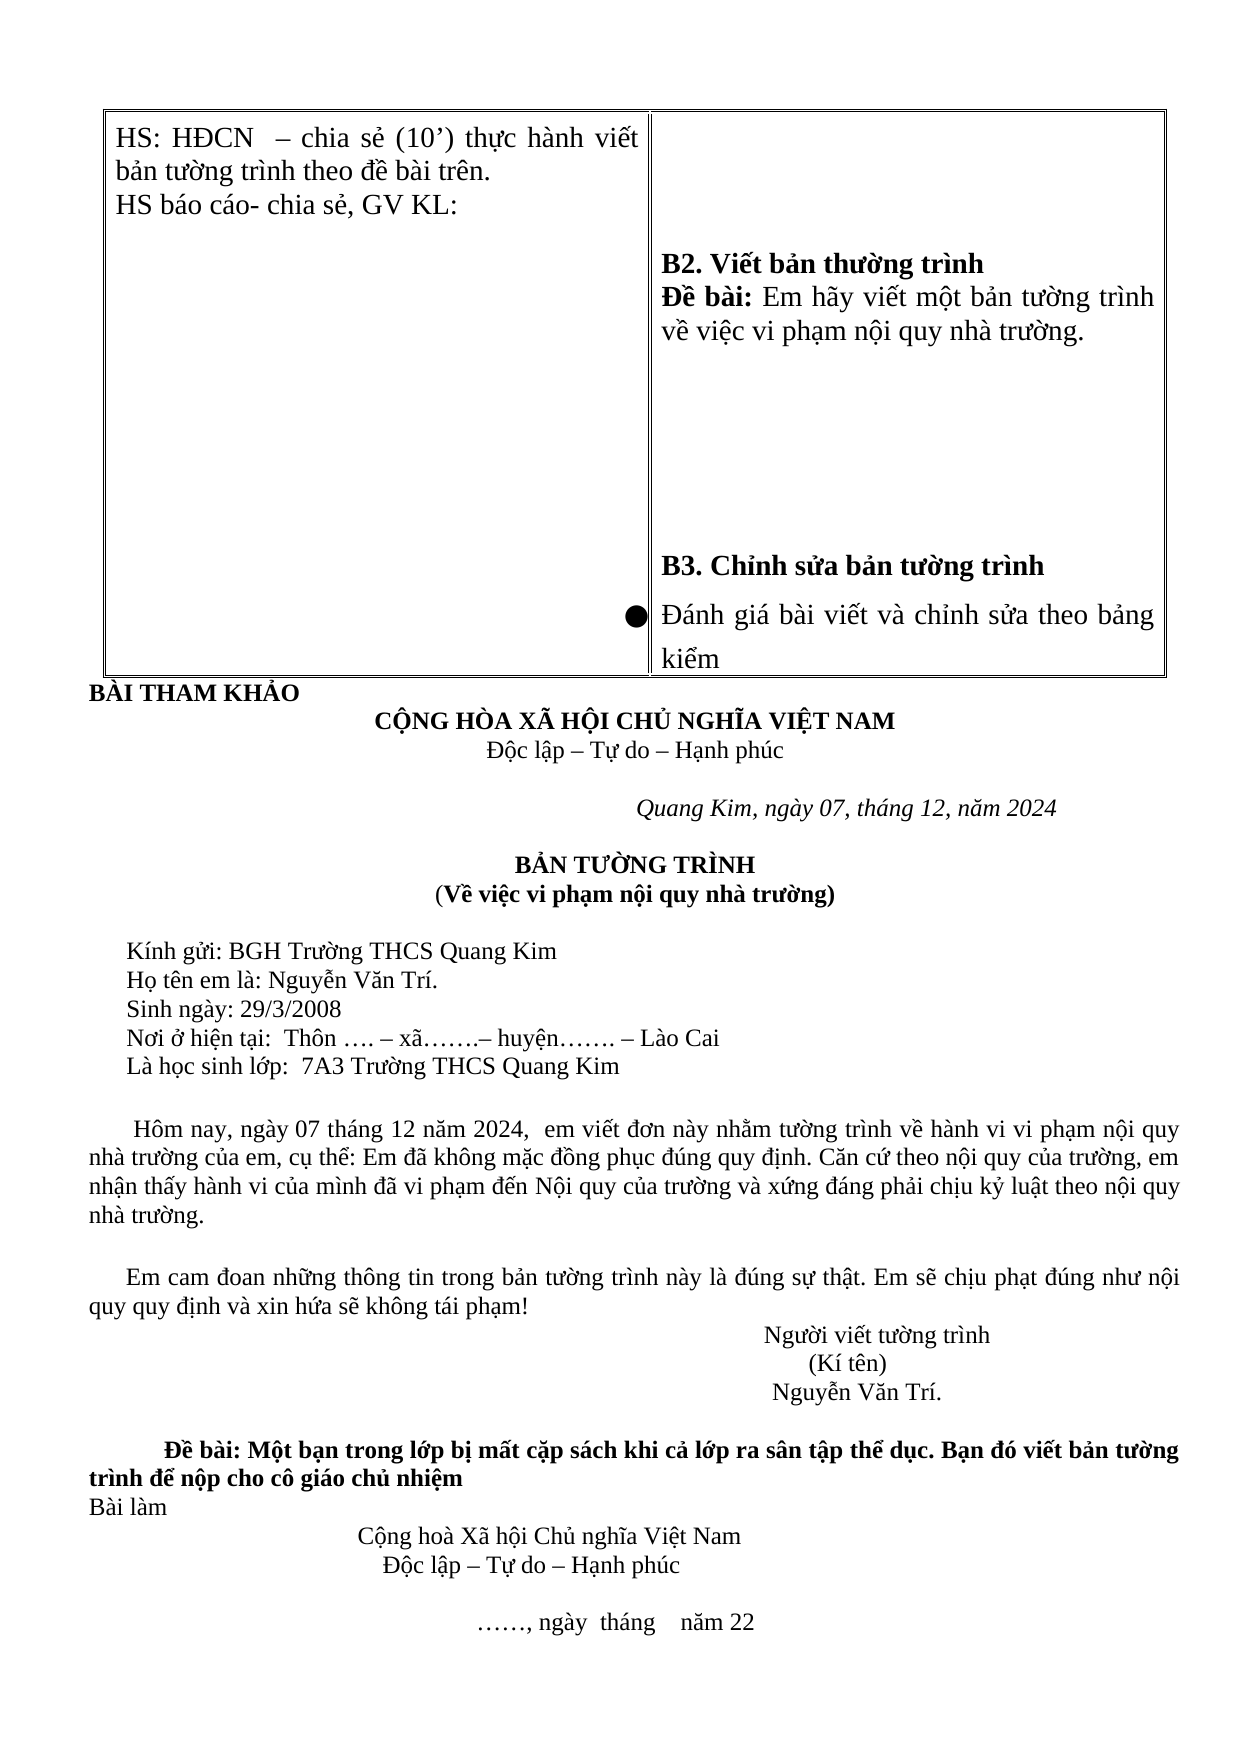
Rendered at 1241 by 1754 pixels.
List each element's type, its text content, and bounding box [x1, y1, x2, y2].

text Độc lập – Tự do – Hạnh phúc [89, 735, 1181, 764]
text Em cam đoan những thông tin trong bản tường trình này là đúng sự thật. Em sẽ chịu phạt đúng như nội quy quy định và xin hứa sẽ không tái phạm! [89, 1262, 1181, 1320]
text Cộng hoà Xã hội Chủ nghĩa Việt Nam [89, 1521, 1181, 1550]
text Hôm nay, ngày 07 tháng 12 năm 2024, em viết đơn này nhằm tường trình về hành vi vi phạm nội quy nhà trường của em, cụ thể: Em đã không mặc đồng phục đúng quy định. Căn cứ theo nội quy của trường, em nhận thấy hành vi của mình đã vi phạm đến Nội quy của trường và xứng đáng phải chịu kỷ luật theo nội quy nhà trường. [89, 1114, 1181, 1229]
text Đề bài: Một bạn trong lớp bị mất cặp sách khi cả lớp ra sân tập thể dục. Bạn đó viết bản tường trình để nộp cho cô giáo chủ nhiệm [89, 1435, 1181, 1492]
text Sinh ngày: 29/3/2008 [89, 994, 1181, 1023]
text Là học sinh lớp: 7A3 Trường THCS Quang Kim [89, 1051, 1181, 1080]
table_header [106, 110, 650, 674]
text (Về việc vi phạm nội quy nhà trường) [89, 879, 1181, 908]
text Độc lập – Tự do – Hạnh phúc [89, 1550, 1181, 1578]
text Nguyễn Văn Trí. [89, 1377, 1181, 1406]
text Kính gửi: BGH Trường THCS Quang Kim [89, 936, 1181, 965]
text BÀI THAM KHẢO [89, 678, 1181, 706]
text ……, ngày tháng năm 22 [89, 1607, 1181, 1636]
text CỘNG HÒA XÃ HỘI CHỦ NGHĨA VIỆT NAM [89, 706, 1181, 735]
text Bài làm [89, 1492, 1181, 1521]
text Họ tên em là: Nguyễn Văn Trí. [89, 965, 1181, 994]
text BẢN TƯỜNG TRÌNH [89, 850, 1181, 879]
text Quang Kim, ngày 07, tháng 12, năm 2024 [89, 793, 1181, 821]
text Nơi ở hiện tại: Thôn …. – xã…….– huyện……. – Lào Cai [89, 1023, 1181, 1051]
text (Kí tên) [89, 1348, 1181, 1377]
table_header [650, 112, 1164, 674]
text Người viết tường trình [89, 1320, 1181, 1348]
